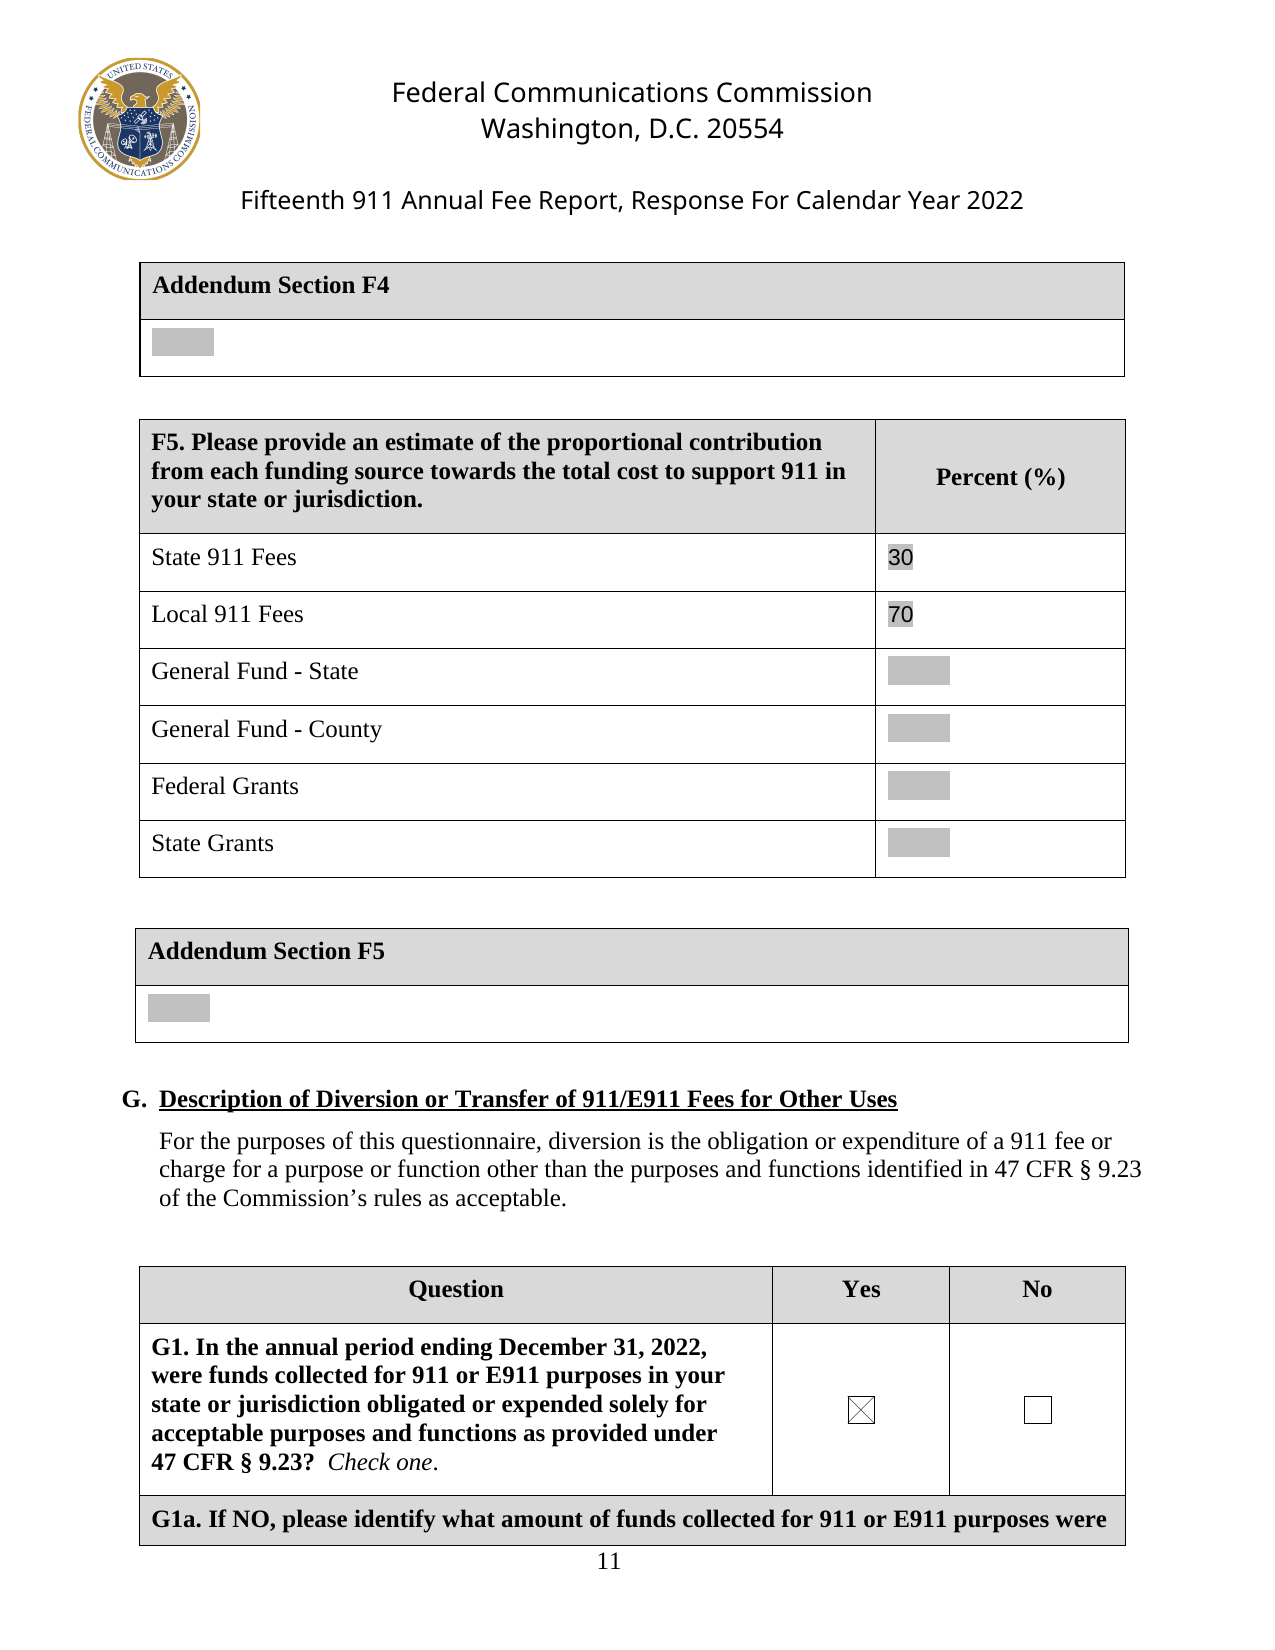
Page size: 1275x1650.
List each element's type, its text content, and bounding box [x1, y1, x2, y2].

table_header Yes [773, 1267, 949, 1323]
table_cell [136, 986, 1128, 1042]
table_cell [876, 706, 1125, 762]
table_cell 70 [876, 592, 1125, 648]
table_cell [950, 1324, 1125, 1495]
table_header Percent (%) [876, 420, 1125, 533]
table_header Addendum Section F4 [141, 263, 1124, 319]
picture [78, 57, 200, 180]
table_cell State Grants [140, 821, 875, 877]
table_cell G1. In the annual period ending December 31, 2022, were funds collected for 911 or E911 purposes in your state or jurisdiction obligated or expended solely for acceptable purposes and functions as provided under 47 CFR § 9.23? Check one. [140, 1324, 772, 1495]
table_header Question [140, 1267, 772, 1323]
table_cell General Fund - County [140, 706, 875, 762]
table_cell [141, 320, 1124, 376]
table_cell [876, 764, 1125, 820]
text For the purposes of this questionnaire, diversion is the obligation or expenditure of a 911 fee or charge for a purpose or function other than the purposes and functions identified in 47 CFR § 9.23 of the Commission’s rules as acceptable. [159, 1126, 1143, 1212]
table_cell 30 [876, 534, 1125, 591]
table_cell [773, 1324, 949, 1495]
table_cell Local 911 Fees [140, 592, 875, 648]
list Description of Diversion or Transfer of 911/E911 Fees for Other Uses [121, 1084, 1143, 1113]
table_cell General Fund - State [140, 649, 875, 705]
table_header Addendum Section F5 [136, 929, 1128, 985]
table_cell State 911 Fees [140, 534, 875, 591]
table_cell Federal Grants [140, 764, 875, 820]
table_cell [876, 649, 1125, 705]
table_header F5. Please provide an estimate of the proportional contribution from each funding source towards the total cost to support 911 in your state or jurisdiction. [140, 420, 875, 533]
table_header No [950, 1267, 1125, 1323]
table_cell [876, 821, 1125, 877]
